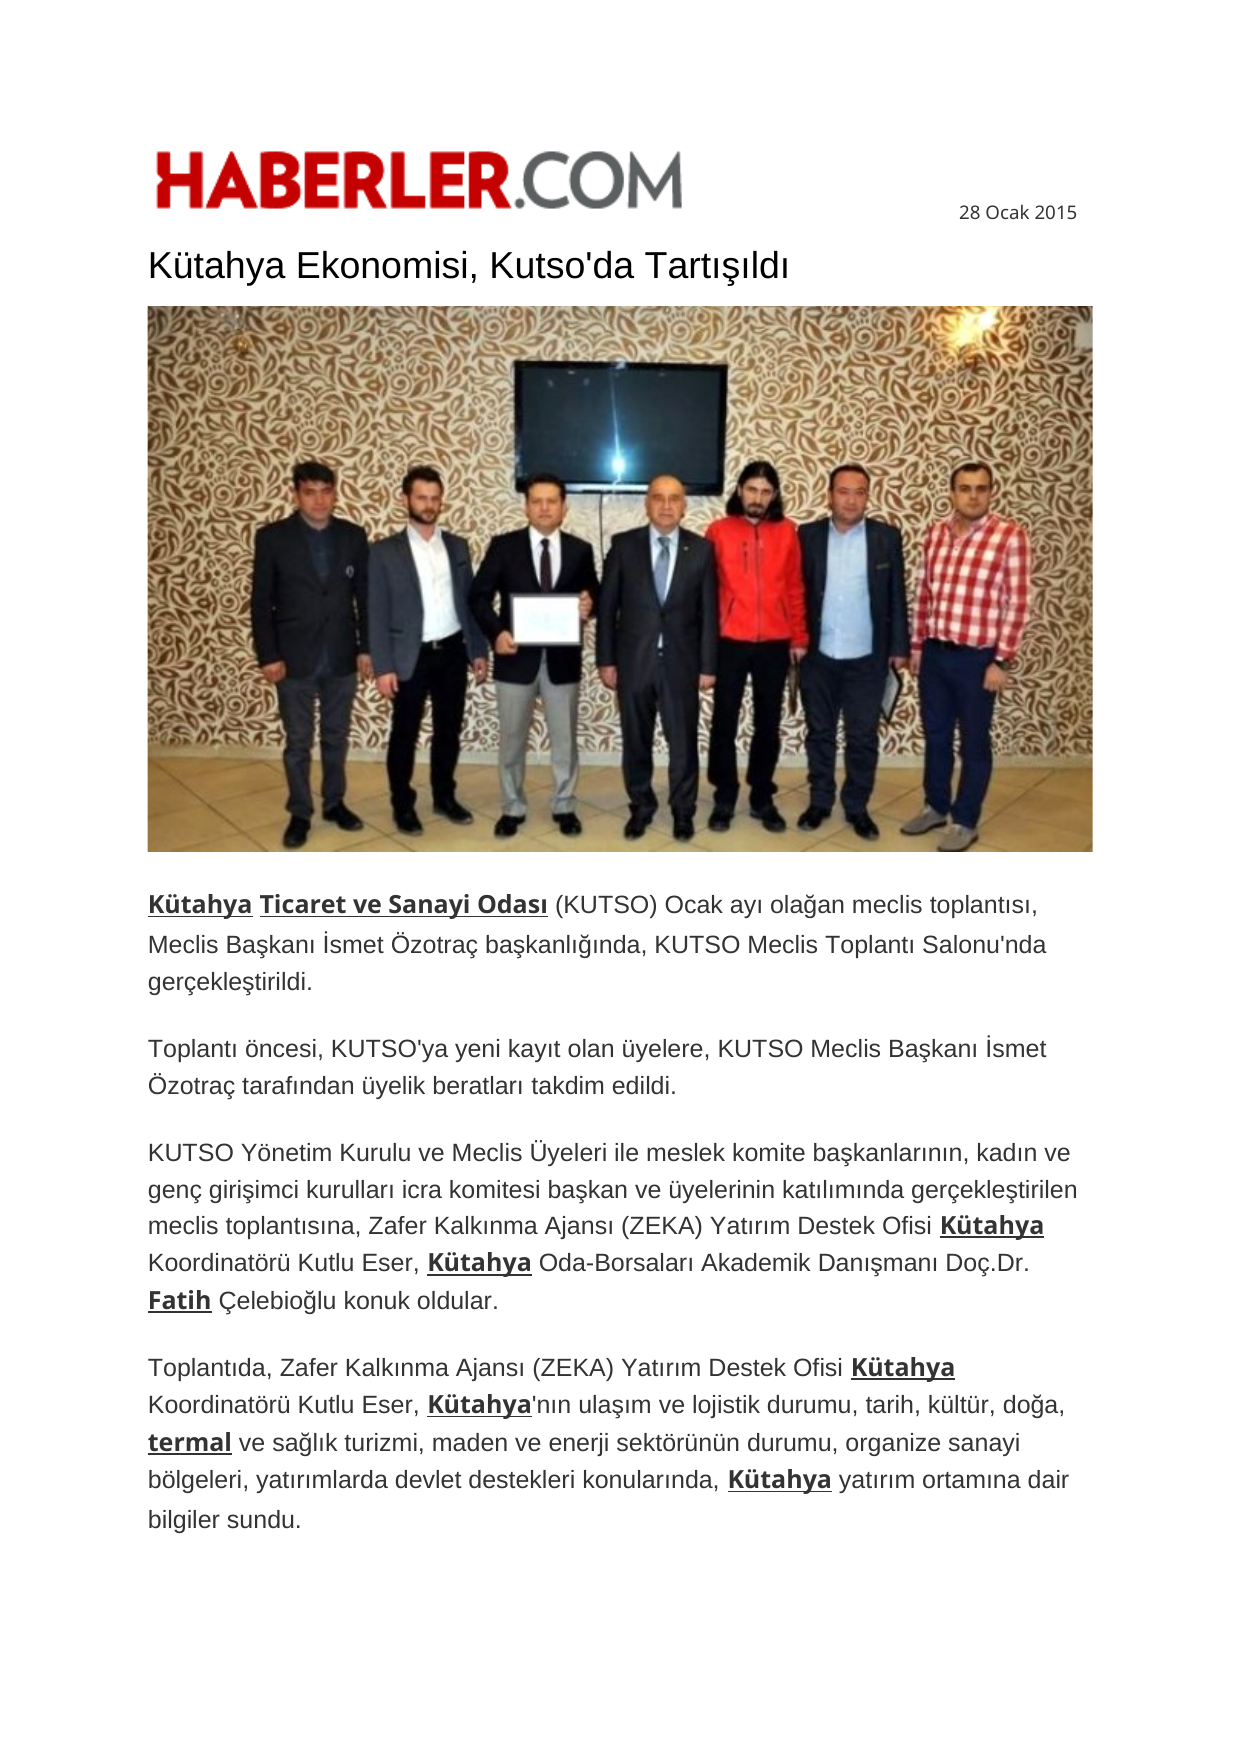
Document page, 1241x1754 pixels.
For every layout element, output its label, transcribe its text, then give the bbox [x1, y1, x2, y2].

text Kütahya Ekonomisi, Kutso'da Tartışıldı [148, 243, 1093, 287]
text KUTSO Yönetim Kurulu ve Meclis Üyeleri ile meslek komite başkanlarının, kadın ve genç girişimci kurulları icra komitesi başkan ve üyelerinin katılımında gerçekleştirilen meclis toplantısına, Zafer Kalkınma Ajansı (ZEKA) Yatırım Destek Ofisi Kütahya Koordinatörü Kutlu Eser, Kütahya Oda-Borsaları Akademik Danışmanı Doç.Dr. Fatih Çelebioğlu konuk oldular. [148, 1129, 1093, 1317]
text Kütahya Ticaret ve Sanayi Odası (KUTSO) Ocak ayı olağan meclis toplantısı, Meclis Başkanı İsmet Özotraç başkanlığında, KUTSO Meclis Toplantı Salonu'nda gerçekleştirildi. [148, 883, 1093, 996]
text Toplantı öncesi, KUTSO'ya yeni kayıt olan üyelere, KUTSO Meclis Başkanı İsmet Özotraç tarafından üyelik beratları takdim edildi. [148, 1025, 1093, 1100]
text Toplantıda, Zafer Kalkınma Ajansı (ZEKA) Yatırım Destek Ofisi Kütahya Koordinatörü Kutlu Eser, Kütahya'nın ulaşım ve lojistik durumu, tarih, kültür, doğa, termal ve sağlık turizmi, maden ve enerji sektörünün durumu, organize sanayi bölgeleri, yatırımlarda devlet destekleri konularında, Kütahya yatırım ortamına dair bilgiler sundu. [148, 1346, 1093, 1533]
picture [147, 147, 707, 220]
picture [147, 306, 1093, 852]
